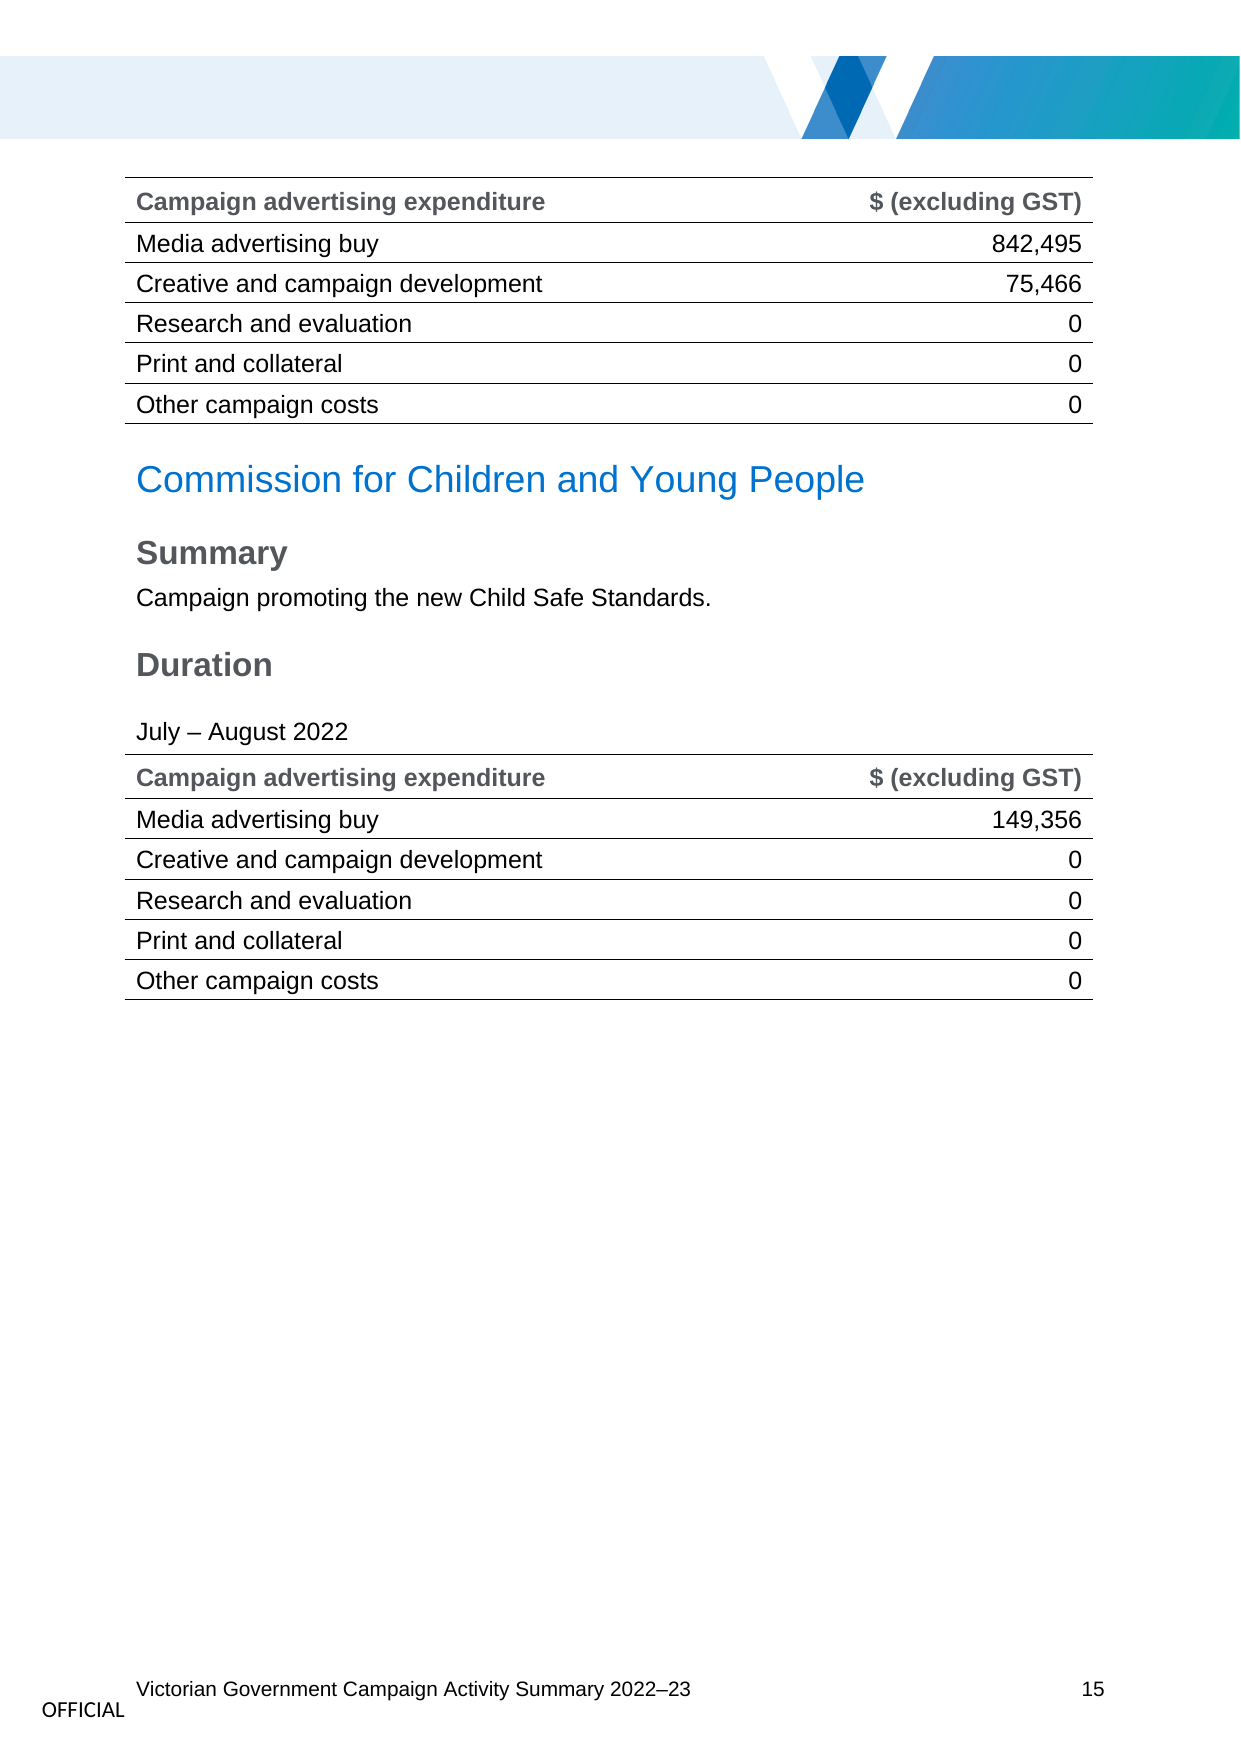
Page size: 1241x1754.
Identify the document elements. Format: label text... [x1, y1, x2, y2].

table_cell Research and evaluation [125, 303, 751, 342]
table_cell 0 [751, 343, 1093, 382]
table_header Campaign advertising expenditure [125, 178, 751, 222]
table_cell Media advertising buy [125, 223, 751, 262]
table_cell Media advertising buy [125, 799, 751, 838]
table_header $ (excluding GST) [751, 755, 1093, 798]
table_cell 0 [751, 384, 1093, 423]
table_cell Print and collateral [125, 343, 751, 382]
subtitle Commission for Children and Young People [136, 457, 1104, 500]
table_cell 842,495 [751, 223, 1093, 262]
table_cell 0 [751, 303, 1093, 342]
subtitle Duration [136, 645, 1104, 683]
table_cell Creative and campaign development [125, 839, 751, 878]
subtitle July – August 2022 [136, 717, 1104, 745]
table_cell 75,466 [751, 263, 1093, 302]
table_cell 0 [751, 839, 1093, 878]
table_cell Other campaign costs [125, 384, 751, 423]
table_cell 0 [751, 960, 1093, 999]
table_header Campaign advertising expenditure [125, 755, 751, 798]
table_cell 149,356 [751, 799, 1093, 838]
table_cell Print and collateral [125, 920, 751, 959]
text Campaign promoting the new Child Safe Standards. [136, 580, 1104, 611]
table_header $ (excluding GST) [751, 178, 1093, 222]
table_cell Other campaign costs [125, 960, 751, 999]
table_cell Creative and campaign development [125, 263, 751, 302]
picture [0, 56, 1240, 139]
table_cell Research and evaluation [125, 880, 751, 919]
table_cell 0 [751, 880, 1093, 919]
table_cell 0 [751, 920, 1093, 959]
subtitle Summary [136, 533, 1104, 572]
